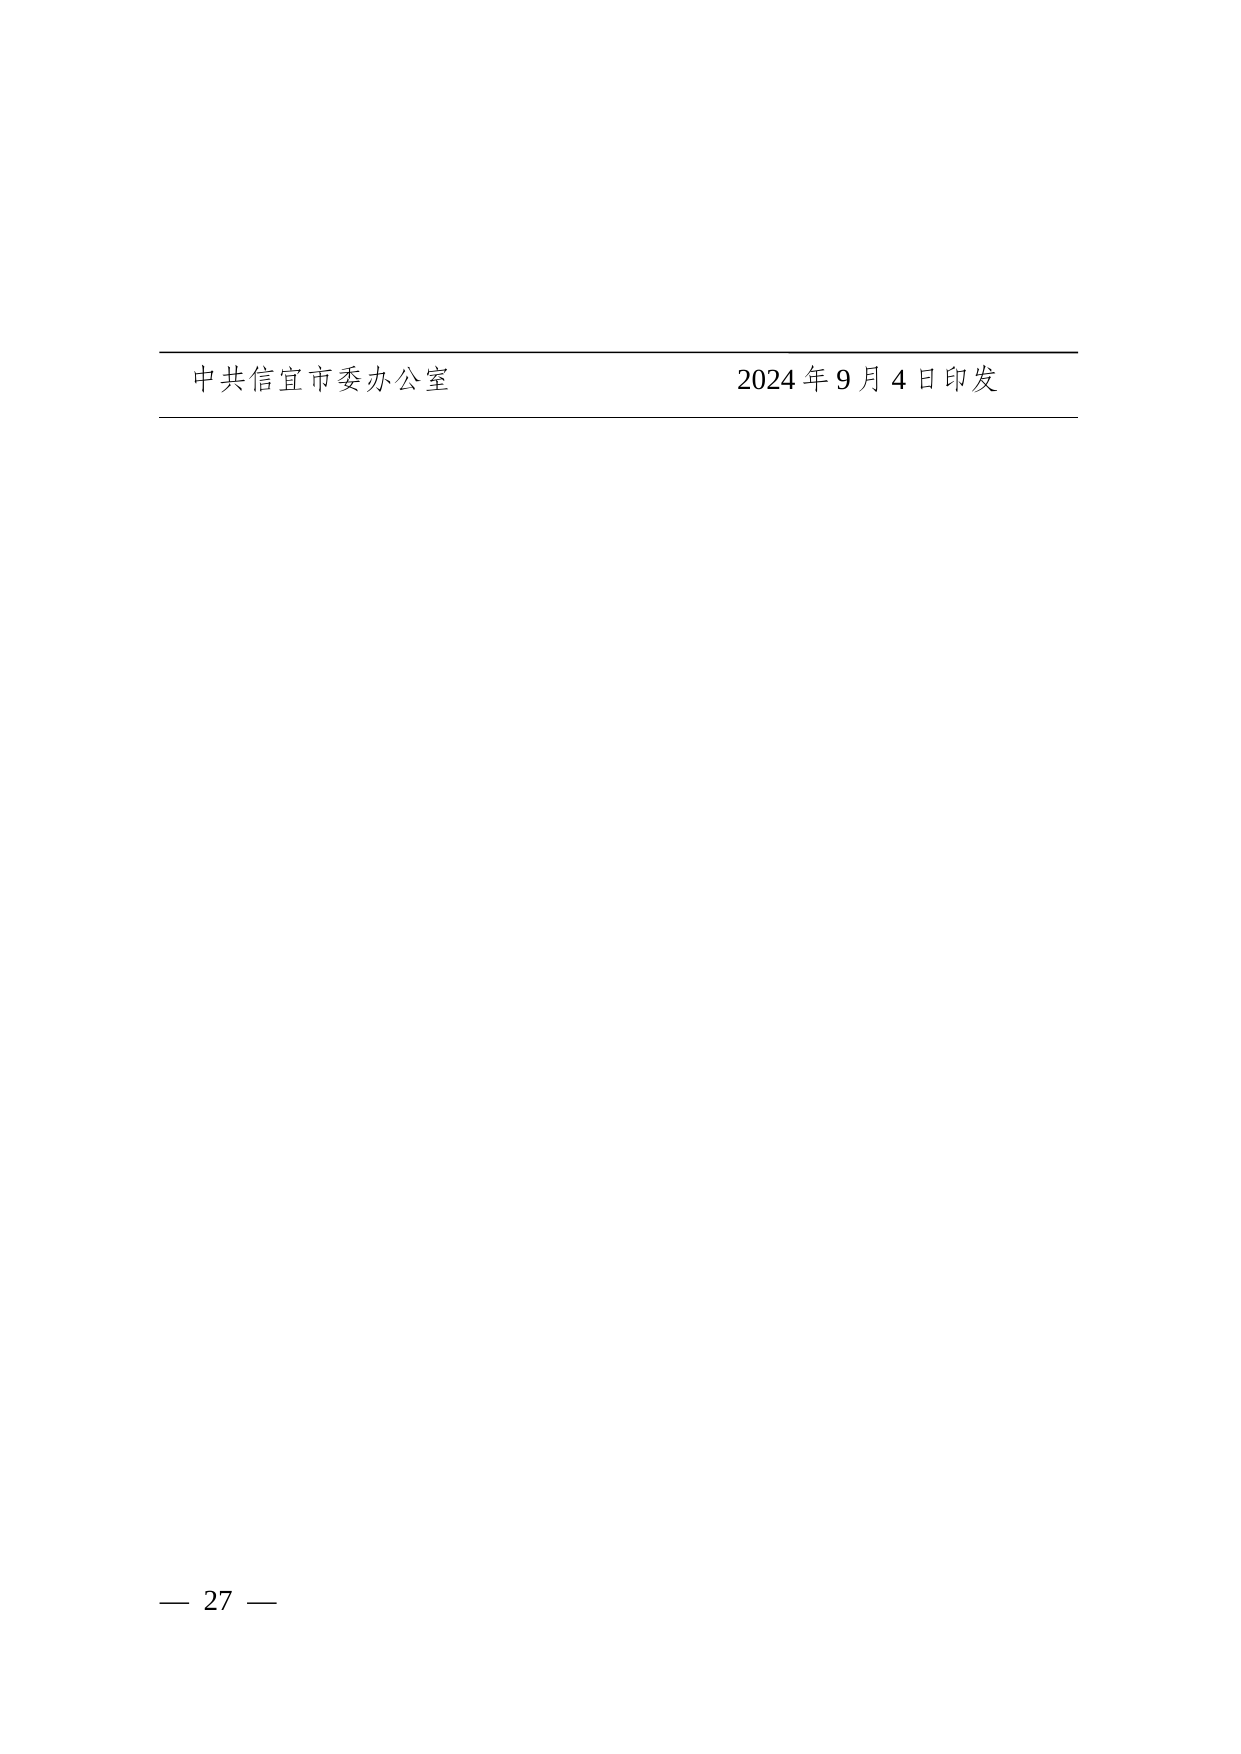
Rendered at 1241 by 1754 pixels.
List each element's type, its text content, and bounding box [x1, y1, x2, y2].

text 中共信宜市委办公室 2024年9月4日印发 [159, 354, 1078, 412]
